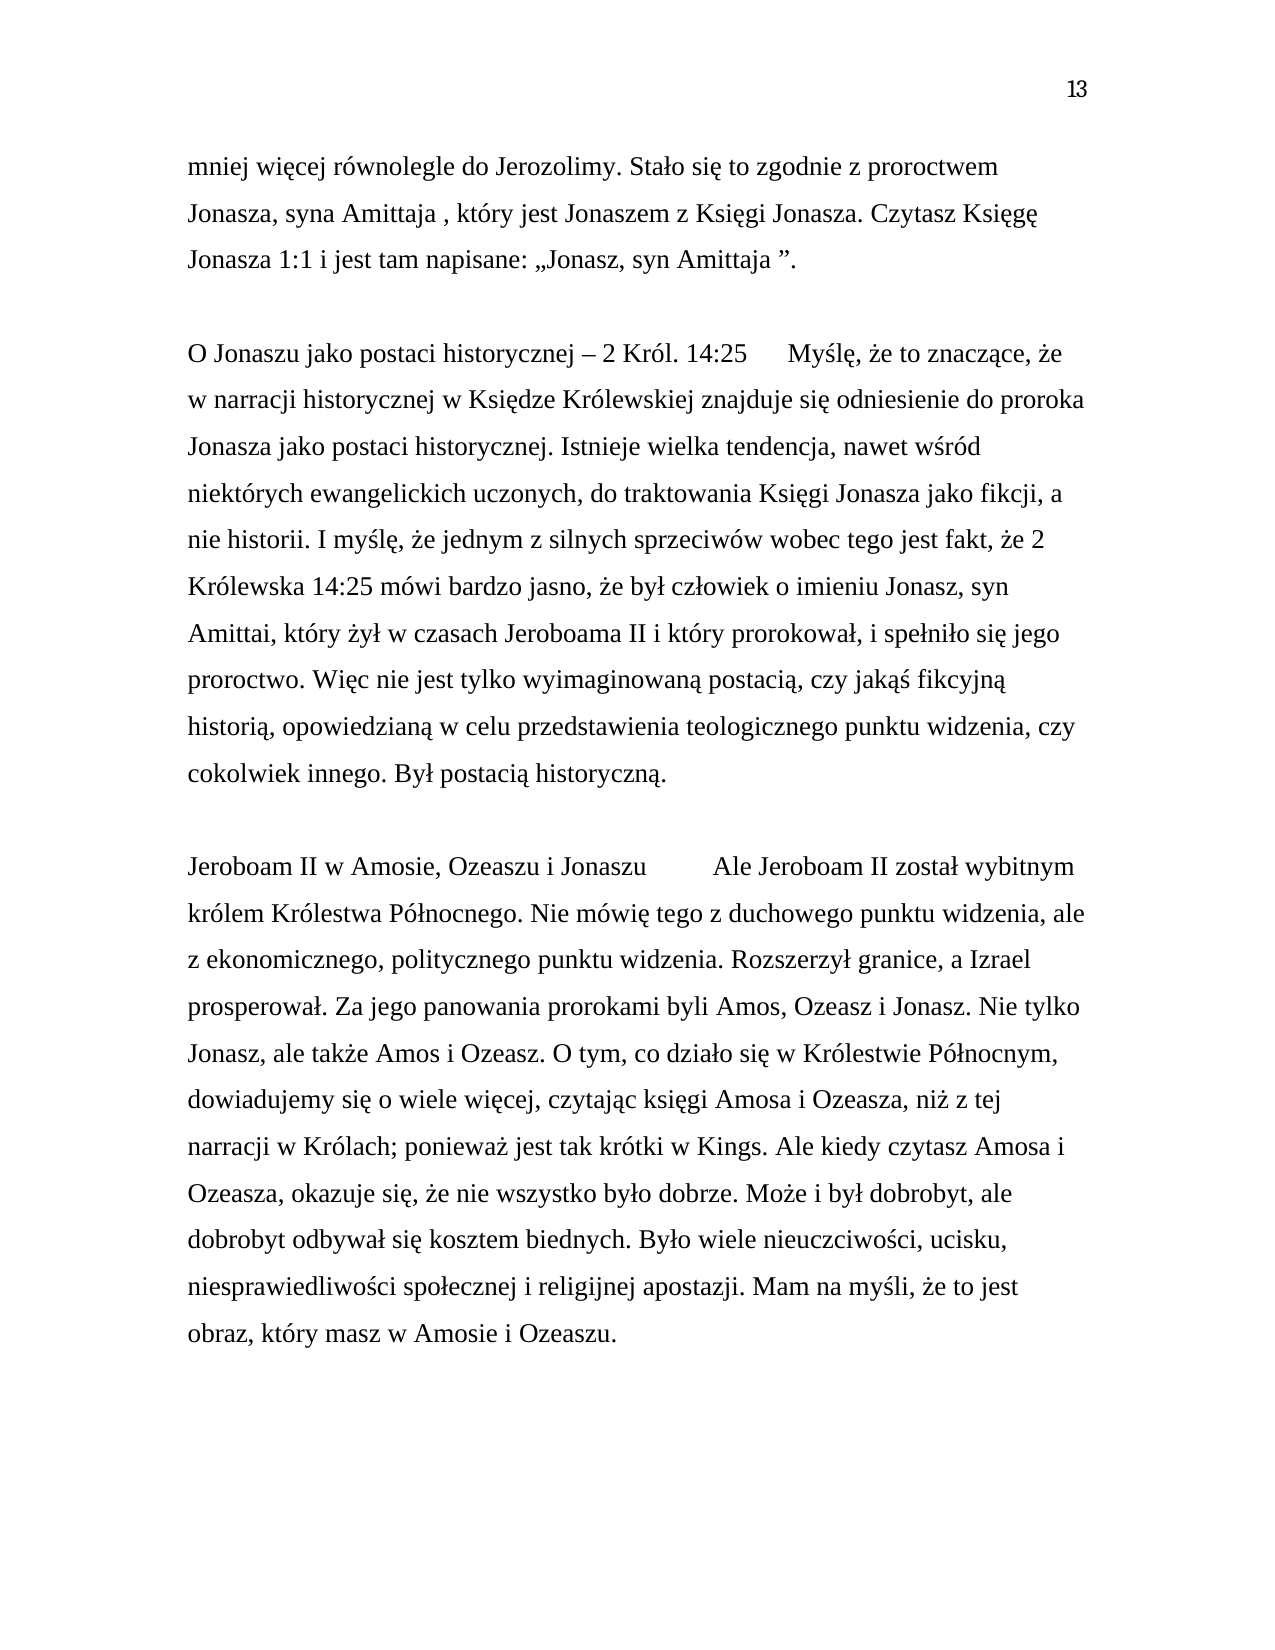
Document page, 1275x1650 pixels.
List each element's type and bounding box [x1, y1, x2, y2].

text [187, 150, 1087, 1441]
